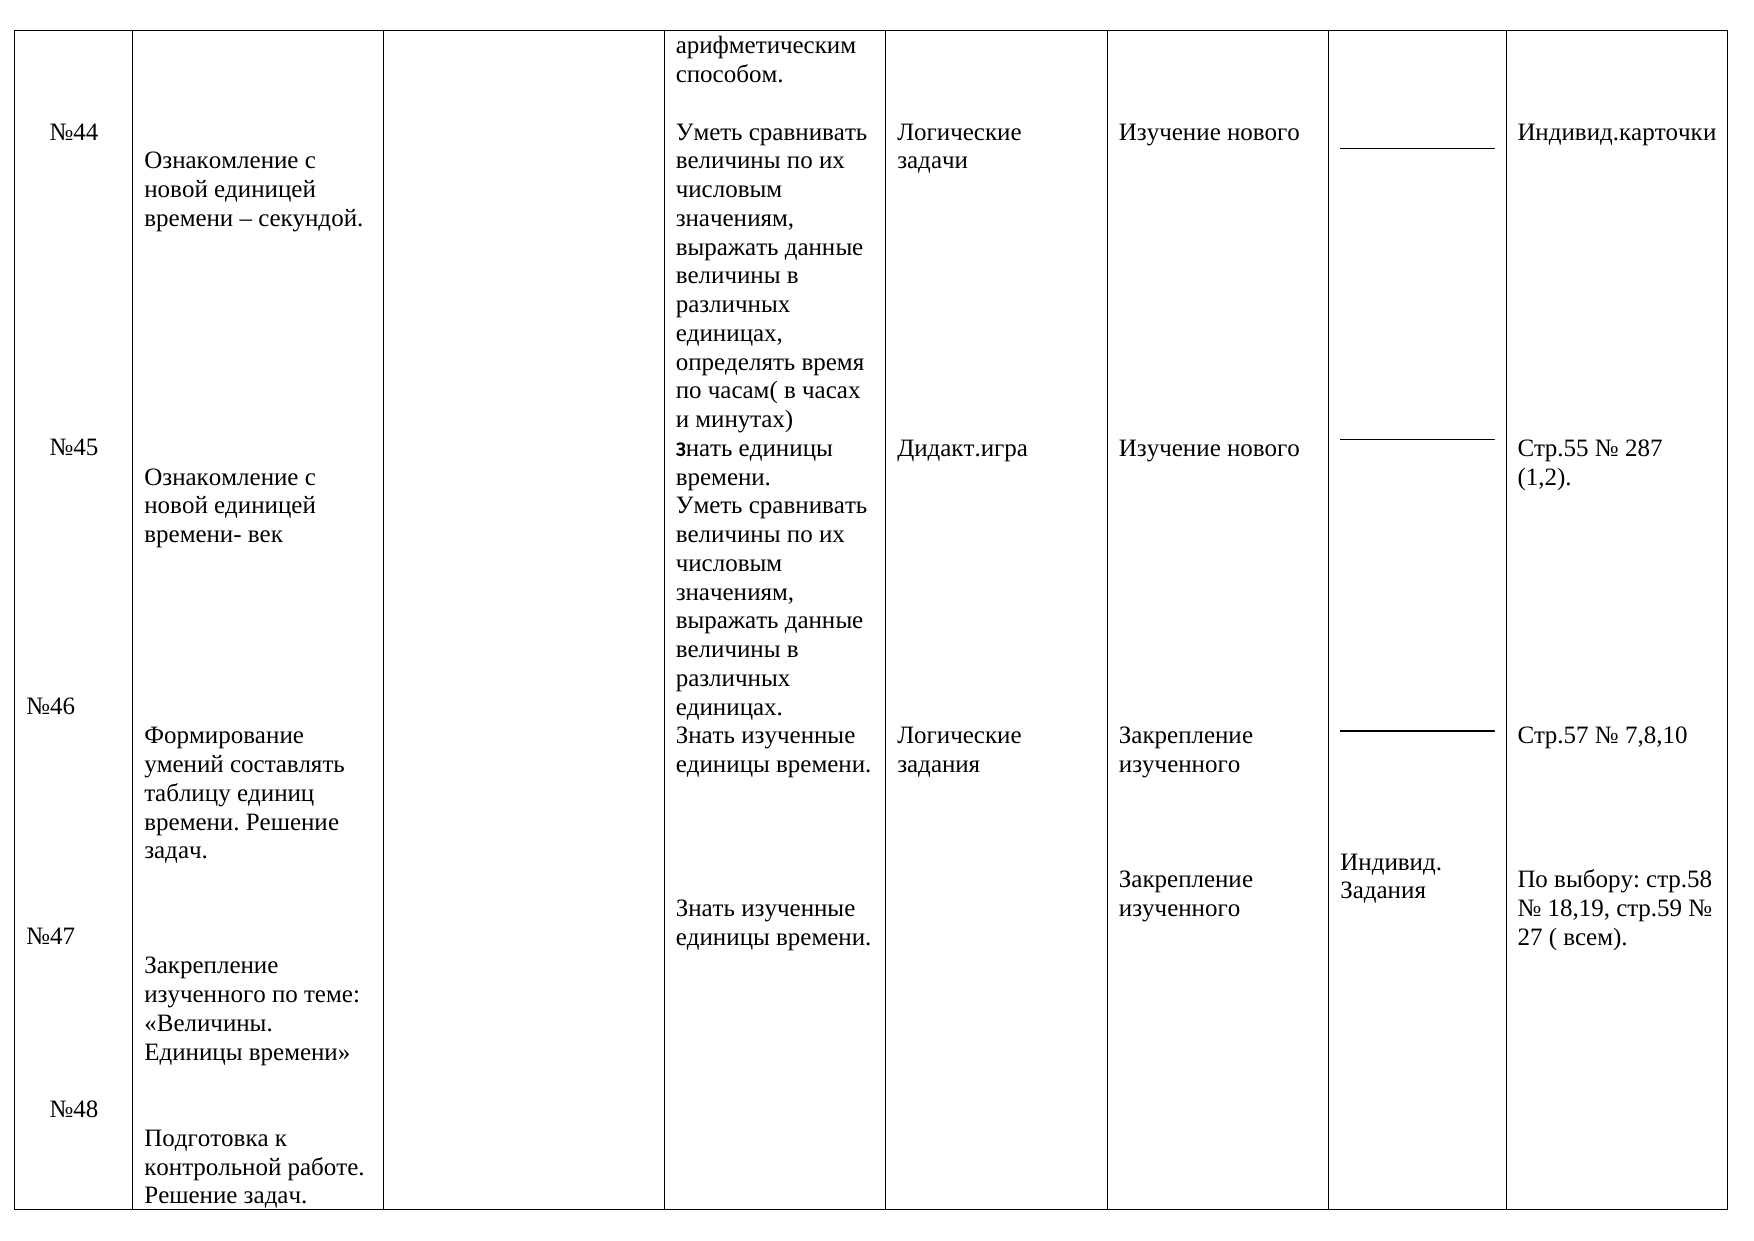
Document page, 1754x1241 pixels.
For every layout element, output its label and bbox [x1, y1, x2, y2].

table_cell [886, 31, 1107, 1209]
table_cell [665, 31, 885, 1209]
table_cell [133, 31, 383, 1209]
table_cell [1108, 31, 1328, 1209]
table_cell [1329, 31, 1506, 1209]
table_cell [15, 31, 132, 1209]
table_cell [384, 31, 664, 1209]
table_cell [1507, 31, 1727, 1209]
